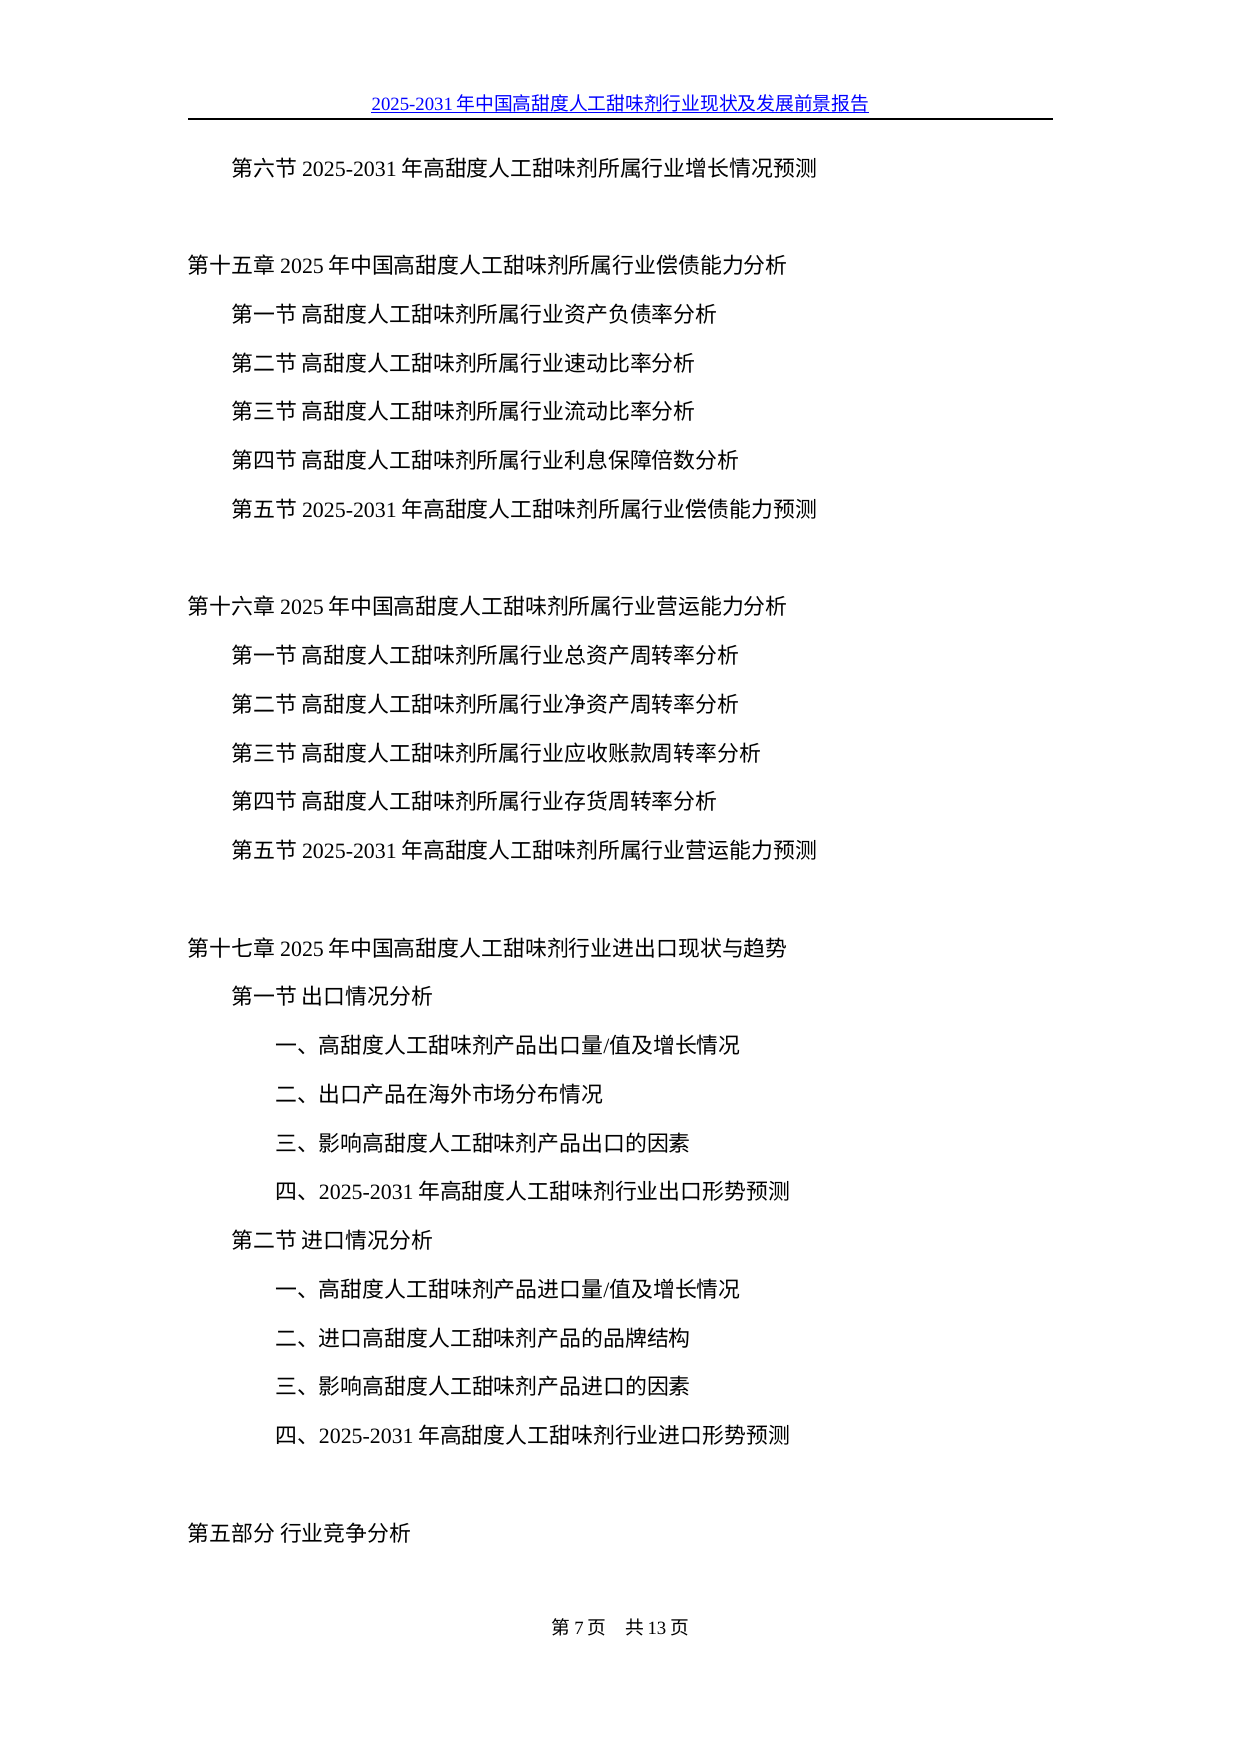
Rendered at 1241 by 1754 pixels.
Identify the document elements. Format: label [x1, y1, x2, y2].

text [187, 150, 1053, 1548]
